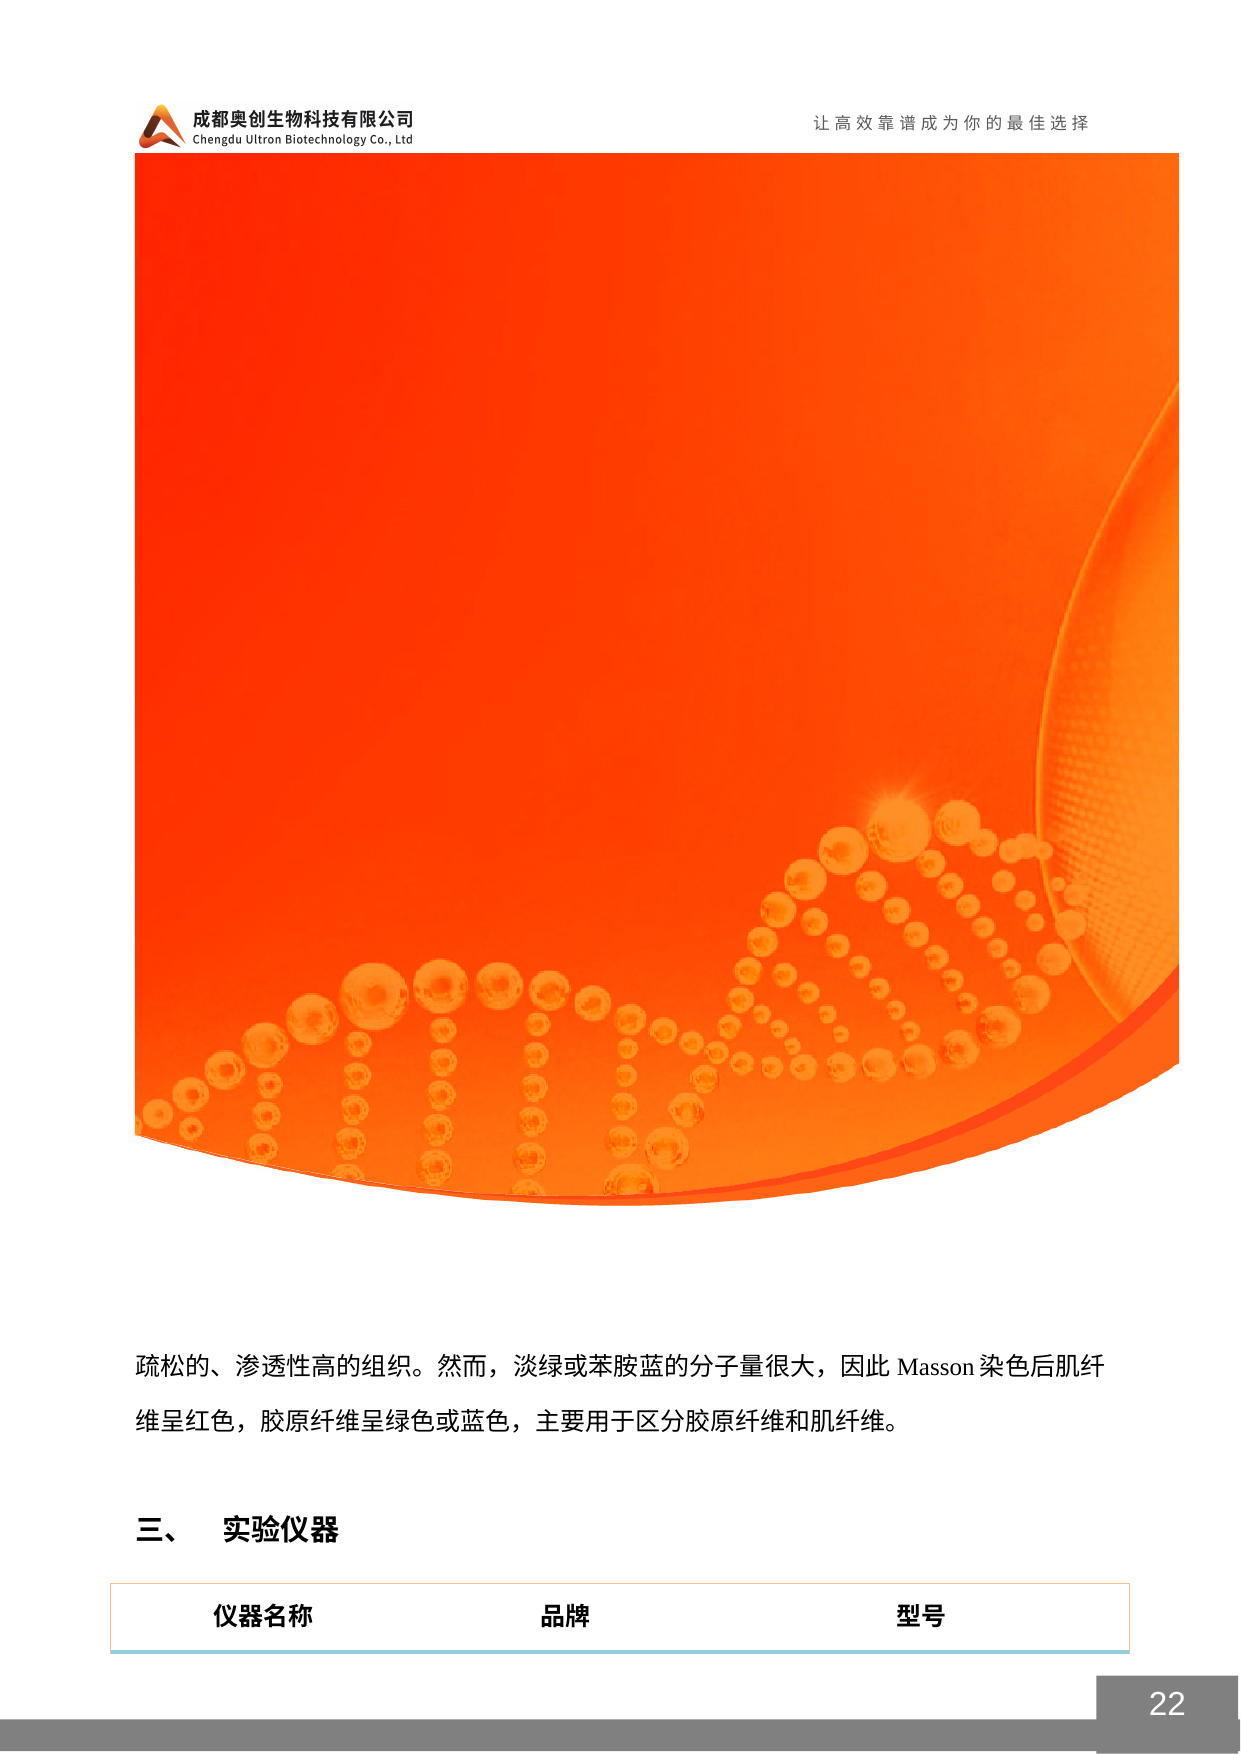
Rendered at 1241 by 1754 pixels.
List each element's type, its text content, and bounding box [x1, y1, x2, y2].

table_header 品牌 [417, 1584, 713, 1650]
picture [134, 100, 1180, 1347]
text Masson三色染色又称马松染色，是结缔组织染色中最经典的一种方法，是胶原纤维染色权威而经典的技术方法。所谓三色染色通常是指染胞核和能选择性的显示胶原纤维和肌纤维。该法染色原理与阴离子染料分子的大小和组织的渗透有关：分子的大小由分子量来体现，小分子量易穿透结构致密、渗透性低的组织，而大分子量则只能进入结构疏松的、渗透性高的组织。然而，淡绿或苯胺蓝的分子量很大，因此Masson染色后肌纤维呈红色，胶原纤维呈绿色或蓝色，主要用于区分胶原纤维和肌纤维。 [135, 1347, 1106, 1437]
table_header 型号 [713, 1584, 1129, 1650]
subtitle 实验仪器 [135, 1507, 1106, 1549]
table_header 仪器名称 [111, 1584, 417, 1650]
